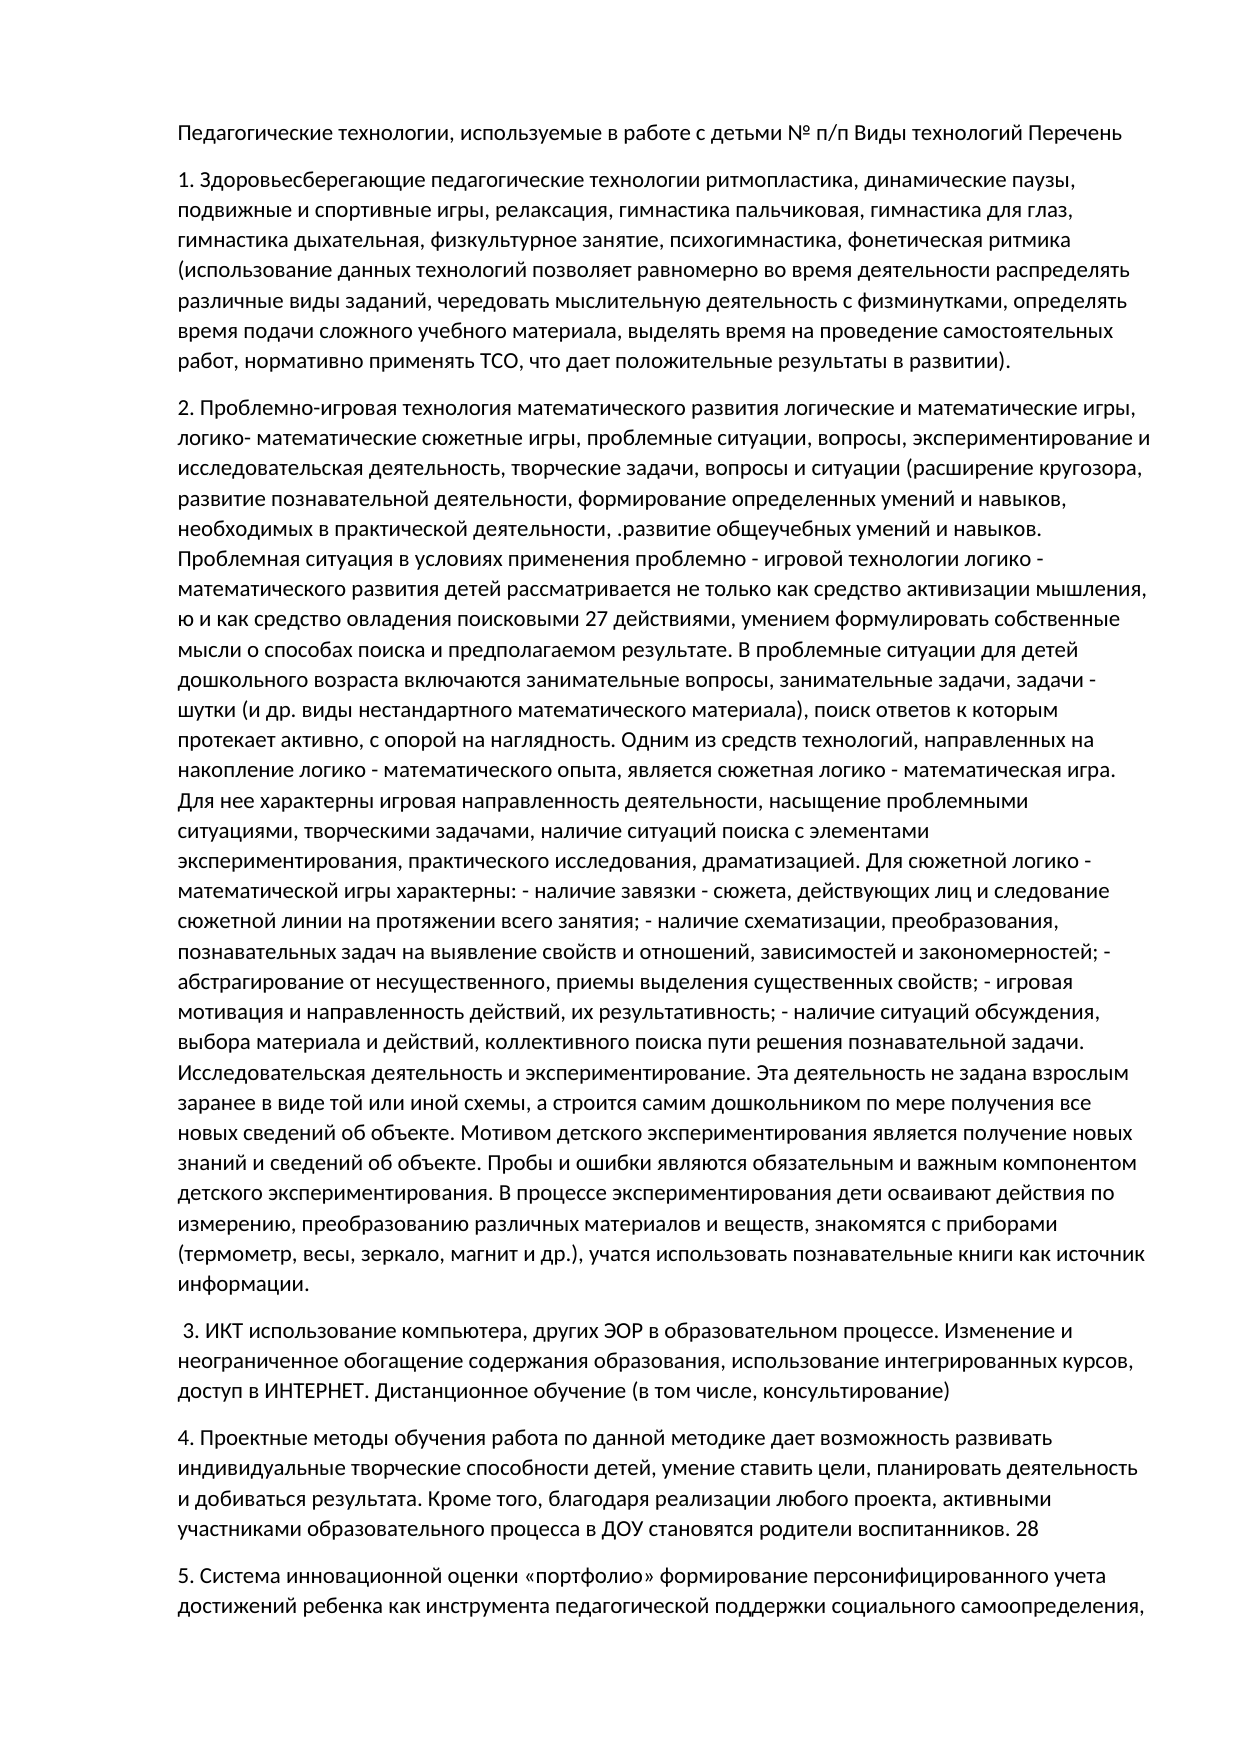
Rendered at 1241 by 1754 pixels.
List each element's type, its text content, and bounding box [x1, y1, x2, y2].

text 2. Проблемно-игровая технология математического развития логические и математические игры, логико- математические сюжетные игры, проблемные ситуации, вопросы, экспериментирование и исследовательская деятельность, творческие задачи, вопросы и ситуации (расширение кругозора, развитие познавательной деятельности, формирование определенных умений и навыков, необходимых в практической деятельности, .развитие общеучебных умений и навыков. Проблемная ситуация в условиях применения проблемно - игровой технологии логико - математического развития детей рассматривается не только как средство активизации мышления, ю и как средство овладения поисковыми 27 действиями, умением формулировать собственные мысли о способах поиска и предполагаемом результате. В проблемные ситуации для детей дошкольного возраста включаются занимательные вопросы, занимательные задачи, задачи - шутки (и др. виды нестандартного математического материала), поиск ответов к которым протекает активно, с опорой на наглядность. Одним из средств технологий, направленных на накопление логико - математического опыта, является сюжетная логико - математическая игра. Для нее характерны игровая направленность деятельности, насыщение проблемными ситуациями, творческими задачами, наличие ситуаций поиска с элементами экспериментирования, практического исследования, драматизацией. Для сюжетной логико - математической игры характерны: - наличие завязки - сюжета, действующих лиц и следование сюжетной линии на протяжении всего занятия; - наличие схематизации, преобразования, познавательных задач на выявление свойств и отношений, зависимостей и закономерностей; - абстрагирование от несущественного, приемы выделения существенных свойств; - игровая мотивация и направленность действий, их результативность; - наличие ситуаций обсуждения, выбора материала и действий, коллективного поиска пути решения познавательной задачи. Исследовательская деятельность и экспериментирование. Эта деятельность не задана взрослым заранее в виде той или иной схемы, а строится самим дошкольником по мере получения все новых сведений об объекте. Мотивом детского экспериментирования является получение новых знаний и сведений об объекте. Пробы и ошибки являются обязательным и важным компонентом детского экспериментирования. В процессе экспериментирования дети осваивают действия по измерению, преобразованию различных материалов и веществ, знакомятся с приборами (термометр, весы, зеркало, магнит и др.), учатся использовать познавательные книги как источник информации. [177, 393, 1152, 1297]
text 3. ИКТ использование компьютера, других ЭОР в образовательном процессе. Изменение и неограниченное обогащение содержания образования, использование интегрированных курсов, доступ в ИНТЕРНЕТ. Дистанционное обучение (в том числе, консультирование) [177, 1316, 1152, 1404]
text Педагогические технологии, используемые в работе с детьми № п/п Виды технологий Перечень [177, 118, 1152, 146]
text 1. Здоровьесберегающие педагогические технологии ритмопластика, динамические паузы, подвижные и спортивные игры, релаксация, гимнастика пальчиковая, гимнастика для глаз, гимнастика дыхательная, физкультурное занятие, психогимнастика, фонетическая ритмика (использование данных технологий позволяет равномерно во время деятельности распределять различные виды заданий, чередовать мыслительную деятельность с физминутками, определять время подачи сложного учебного материала, выделять время на проведение самостоятельных работ, нормативно применять ТСО, что дает положительные результаты в развитии). [177, 165, 1152, 374]
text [177, 1561, 1152, 1619]
text 4. Проектные методы обучения работа по данной методике дает возможность развивать индивидуальные творческие способности детей, умение ставить цели, планировать деятельность и добиваться результата. Кроме того, благодаря реализации любого проекта, активными участниками образовательного процесса в ДОУ становятся родители воспитанников. 28 [177, 1423, 1152, 1542]
